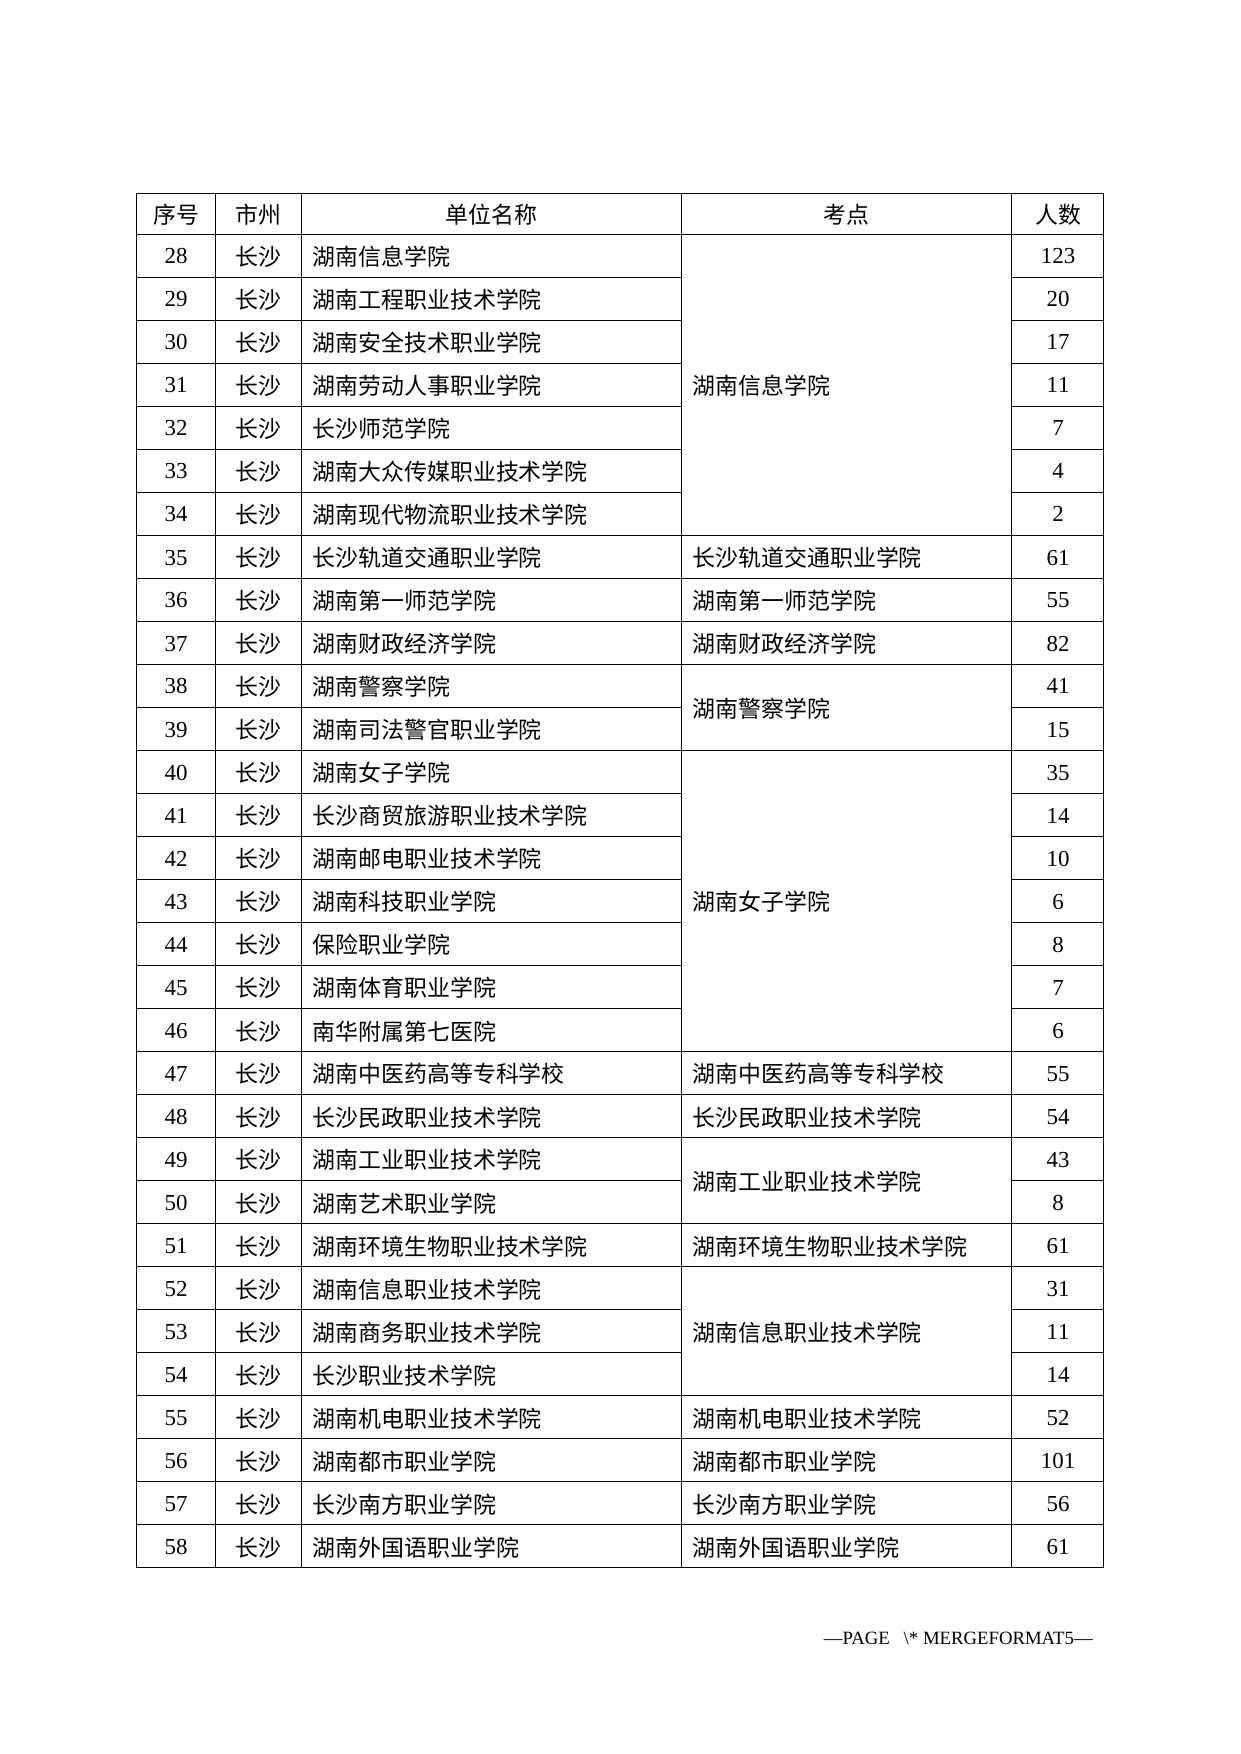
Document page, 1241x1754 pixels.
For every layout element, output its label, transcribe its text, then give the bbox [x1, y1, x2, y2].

table_cell 湖南邮电职业技术学院 [302, 837, 681, 879]
table_cell 长沙 [216, 1181, 301, 1223]
table_cell 41 [137, 794, 215, 836]
table_header 单位名称 [302, 194, 681, 233]
table_cell 湖南工程职业技术学院 [302, 278, 681, 319]
table_cell 湖南都市职业学院 [302, 1439, 681, 1481]
table_cell 长沙 [216, 751, 301, 793]
table_cell 43 [1012, 1138, 1103, 1180]
table_cell 14 [1012, 794, 1103, 836]
table_cell 11 [1012, 1310, 1103, 1352]
table_cell 湖南科技职业学院 [302, 880, 681, 922]
table_cell 38 [137, 665, 215, 707]
table_cell 长沙 [216, 1482, 301, 1524]
table_cell 湖南工业职业技术学院 [682, 1138, 1011, 1223]
table_cell 15 [1012, 708, 1103, 750]
table_cell 长沙 [216, 450, 301, 492]
table_cell 湖南环境生物职业技术学院 [302, 1224, 681, 1266]
table_cell 11 [1012, 364, 1103, 406]
table_cell 湖南大众传媒职业技术学院 [302, 450, 681, 492]
table_cell 47 [137, 1052, 215, 1094]
table_cell 46 [137, 1009, 215, 1051]
table_cell 长沙 [216, 493, 301, 535]
table_cell 长沙师范学院 [302, 407, 681, 449]
table_cell 长沙职业技术学院 [302, 1353, 681, 1395]
table_header 考点 [682, 194, 1011, 233]
table_cell 55 [1012, 1052, 1103, 1094]
table_cell 湖南警察学院 [682, 665, 1011, 750]
table_cell 长沙 [216, 321, 301, 363]
table_cell 湖南财政经济学院 [302, 622, 681, 664]
table_cell 湖南财政经济学院 [682, 622, 1011, 664]
table_cell 湖南现代物流职业技术学院 [302, 493, 681, 535]
table_cell 8 [1012, 923, 1103, 965]
table_cell 32 [137, 407, 215, 449]
table_cell 长沙轨道交通职业学院 [302, 536, 681, 578]
table_cell 长沙 [216, 1396, 301, 1438]
table_cell 长沙 [216, 622, 301, 664]
table_cell 湖南信息学院 [302, 235, 681, 277]
table_cell 55 [137, 1396, 215, 1438]
table_cell 44 [137, 923, 215, 965]
table_cell 湖南女子学院 [302, 751, 681, 793]
table_cell 123 [1012, 235, 1103, 277]
table_cell 37 [137, 622, 215, 664]
table_cell 湖南劳动人事职业学院 [302, 364, 681, 406]
table_cell 长沙 [216, 235, 301, 277]
table_cell 长沙南方职业学院 [682, 1482, 1011, 1524]
table_cell 长沙 [216, 1138, 301, 1180]
table_cell 45 [137, 966, 215, 1008]
table_cell 湖南中医药高等专科学校 [682, 1052, 1011, 1094]
table_cell 湖南女子学院 [682, 751, 1011, 1051]
table_cell 42 [137, 837, 215, 879]
table_cell 48 [137, 1095, 215, 1137]
table_header 人数 [1012, 194, 1103, 233]
table_cell 31 [137, 364, 215, 406]
table_cell 长沙 [216, 923, 301, 965]
table_cell 36 [137, 579, 215, 621]
table_cell 湖南商务职业技术学院 [302, 1310, 681, 1352]
table_cell 南华附属第七医院 [302, 1009, 681, 1051]
table_cell 7 [1012, 407, 1103, 449]
table_header 市州 [216, 194, 301, 233]
table_cell 湖南信息学院 [682, 235, 1011, 535]
table_cell 长沙 [216, 966, 301, 1008]
table_cell 长沙轨道交通职业学院 [682, 536, 1011, 578]
table_cell 101 [1012, 1439, 1103, 1481]
table_cell 长沙商贸旅游职业技术学院 [302, 794, 681, 836]
table_cell 61 [1012, 1224, 1103, 1266]
table_cell 长沙 [216, 665, 301, 707]
table_cell 17 [1012, 321, 1103, 363]
table_cell 82 [1012, 622, 1103, 664]
table_cell 41 [1012, 665, 1103, 707]
table_cell 长沙 [216, 1224, 301, 1266]
table_cell 20 [1012, 278, 1103, 319]
table_cell 湖南艺术职业学院 [302, 1181, 681, 1223]
table_cell 长沙 [216, 364, 301, 406]
table_cell 长沙 [216, 794, 301, 836]
table_cell 33 [137, 450, 215, 492]
table_cell 长沙 [216, 1353, 301, 1395]
table_cell 长沙 [216, 1525, 301, 1567]
table_cell 52 [137, 1267, 215, 1309]
table_cell 长沙 [216, 1095, 301, 1137]
table_cell 2 [1012, 493, 1103, 535]
table_cell 29 [137, 278, 215, 319]
table_cell 6 [1012, 880, 1103, 922]
table_cell 14 [1012, 1353, 1103, 1395]
table_cell 长沙民政职业技术学院 [682, 1095, 1011, 1137]
table_cell 58 [137, 1525, 215, 1567]
table_cell 长沙 [216, 536, 301, 578]
table_cell 长沙 [216, 1009, 301, 1051]
table_cell 长沙 [216, 579, 301, 621]
table_cell 湖南第一师范学院 [302, 579, 681, 621]
table_cell 湖南警察学院 [302, 665, 681, 707]
table_cell 长沙 [216, 1310, 301, 1352]
table_cell 10 [1012, 837, 1103, 879]
table_cell 40 [137, 751, 215, 793]
table_cell 6 [1012, 1009, 1103, 1051]
table_cell 49 [137, 1138, 215, 1180]
table_cell 湖南环境生物职业技术学院 [682, 1224, 1011, 1266]
table_cell 保险职业学院 [302, 923, 681, 965]
table_cell 35 [1012, 751, 1103, 793]
table_cell 长沙南方职业学院 [302, 1482, 681, 1524]
table_cell 35 [137, 536, 215, 578]
table_cell 湖南体育职业学院 [302, 966, 681, 1008]
table_cell 7 [1012, 966, 1103, 1008]
table_cell 54 [137, 1353, 215, 1395]
table_cell 51 [137, 1224, 215, 1266]
table_cell 湖南都市职业学院 [682, 1439, 1011, 1481]
table_cell 湖南信息职业技术学院 [302, 1267, 681, 1309]
table_cell 湖南信息职业技术学院 [682, 1267, 1011, 1395]
table_cell 长沙 [216, 1267, 301, 1309]
table_cell 湖南工业职业技术学院 [302, 1138, 681, 1180]
table_cell 湖南机电职业技术学院 [302, 1396, 681, 1438]
table_cell 61 [1012, 536, 1103, 578]
table_cell 长沙民政职业技术学院 [302, 1095, 681, 1137]
table_cell 8 [1012, 1181, 1103, 1223]
table_cell 湖南安全技术职业学院 [302, 321, 681, 363]
table_cell 长沙 [216, 407, 301, 449]
table_cell 55 [1012, 579, 1103, 621]
table_cell 湖南第一师范学院 [682, 579, 1011, 621]
table_cell 长沙 [216, 1439, 301, 1481]
table_cell 湖南外国语职业学院 [682, 1525, 1011, 1567]
table_cell 湖南机电职业技术学院 [682, 1396, 1011, 1438]
table_cell 湖南中医药高等专科学校 [302, 1052, 681, 1094]
table_cell 56 [1012, 1482, 1103, 1524]
table_cell 52 [1012, 1396, 1103, 1438]
table_cell 长沙 [216, 708, 301, 750]
table_cell 61 [1012, 1525, 1103, 1567]
table_cell 34 [137, 493, 215, 535]
table_cell 54 [1012, 1095, 1103, 1137]
table_cell 长沙 [216, 837, 301, 879]
table_cell 湖南司法警官职业学院 [302, 708, 681, 750]
table_cell 39 [137, 708, 215, 750]
table_cell 长沙 [216, 1052, 301, 1094]
table_cell 30 [137, 321, 215, 363]
table_cell 4 [1012, 450, 1103, 492]
table_cell 长沙 [216, 880, 301, 922]
table_cell 53 [137, 1310, 215, 1352]
table_cell 56 [137, 1439, 215, 1481]
table_cell 50 [137, 1181, 215, 1223]
table_cell 湖南外国语职业学院 [302, 1525, 681, 1567]
table_header 序号 [137, 194, 215, 233]
table_cell 43 [137, 880, 215, 922]
table_cell 31 [1012, 1267, 1103, 1309]
table_cell 57 [137, 1482, 215, 1524]
table_cell 28 [137, 235, 215, 277]
table_cell 长沙 [216, 278, 301, 319]
